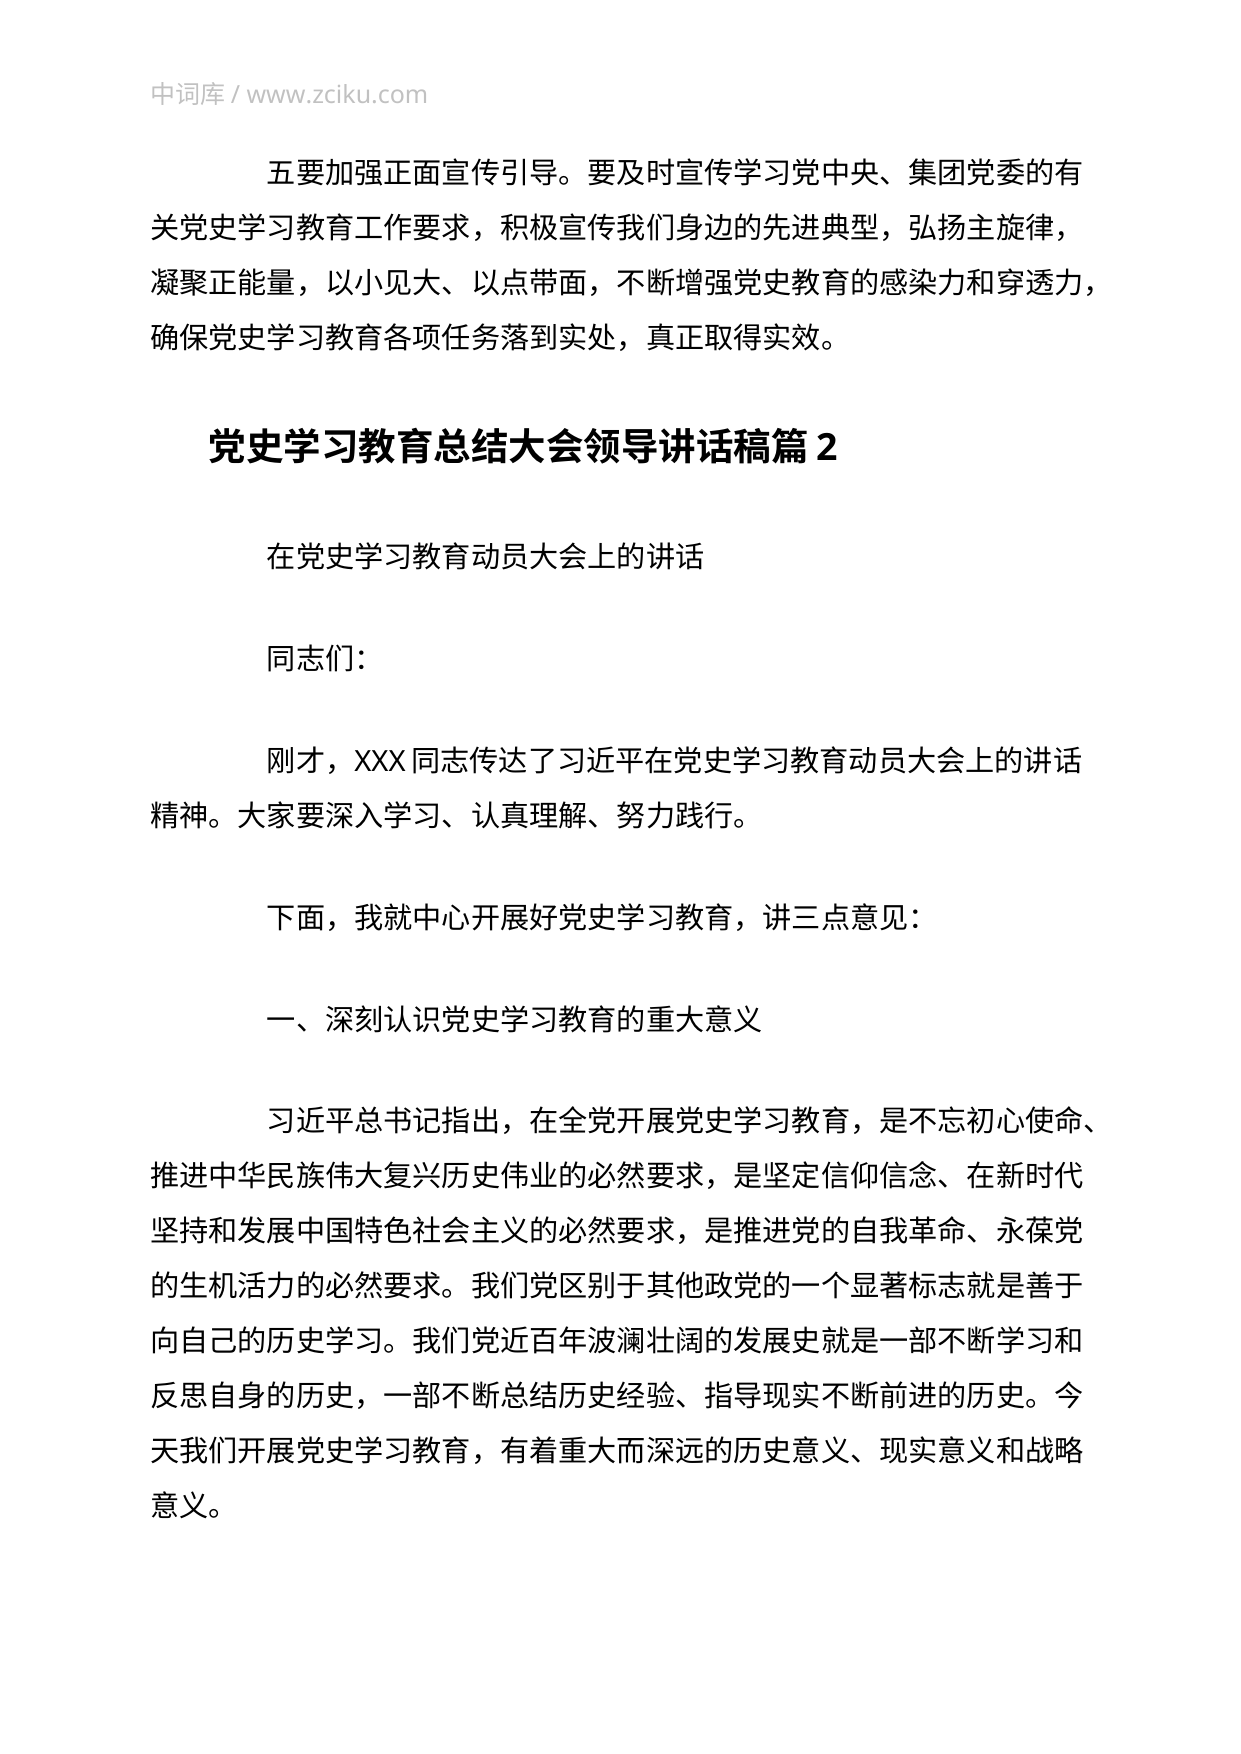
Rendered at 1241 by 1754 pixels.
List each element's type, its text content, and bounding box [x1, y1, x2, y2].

text 下面，我就中心开展好党史学习教育，讲三点意见： [150, 894, 1090, 937]
text 刚才，XXX同志传达了习近平在党史学习教育动员大会上的讲话精神。大家要深入学习、认真理解、努力践行。 [150, 738, 1090, 835]
text 党史学习教育总结大会领导讲话稿篇2 [150, 416, 1090, 471]
text 习近平总书记指出，在全党开展党史学习教育，是不忘初心使命、推进中华民族伟大复兴历史伟业的必然要求，是坚定信仰信念、在新时代坚持和发展中国特色社会主义的必然要求，是推进党的自我革命、永葆党的生机活力的必然要求。我们党区别于其他政党的一个显著标志就是善于向自己的历史学习。我们党近百年波澜壮阔的发展史就是一部不断学习和反思自身的历史，一部不断总结历史经验、指导现实不断前进的历史。今天我们开展党史学习教育，有着重大而深远的历史意义、现实意义和战略意义。 [150, 1098, 1090, 1524]
text 一、深刻认识党史学习教育的重大意义 [150, 996, 1090, 1038]
text 在党史学习教育动员大会上的讲话 [150, 534, 1090, 576]
text 同志们： [150, 636, 1090, 678]
text 五要加强正面宣传引导。要及时宣传学习党中央、集团党委的有关党史学习教育工作要求，积极宣传我们身边的先进典型，弘扬主旋律，凝聚正能量，以小见大、以点带面，不断增强党史教育的感染力和穿透力，确保党史学习教育各项任务落到实处，真正取得实效。 [150, 150, 1090, 357]
